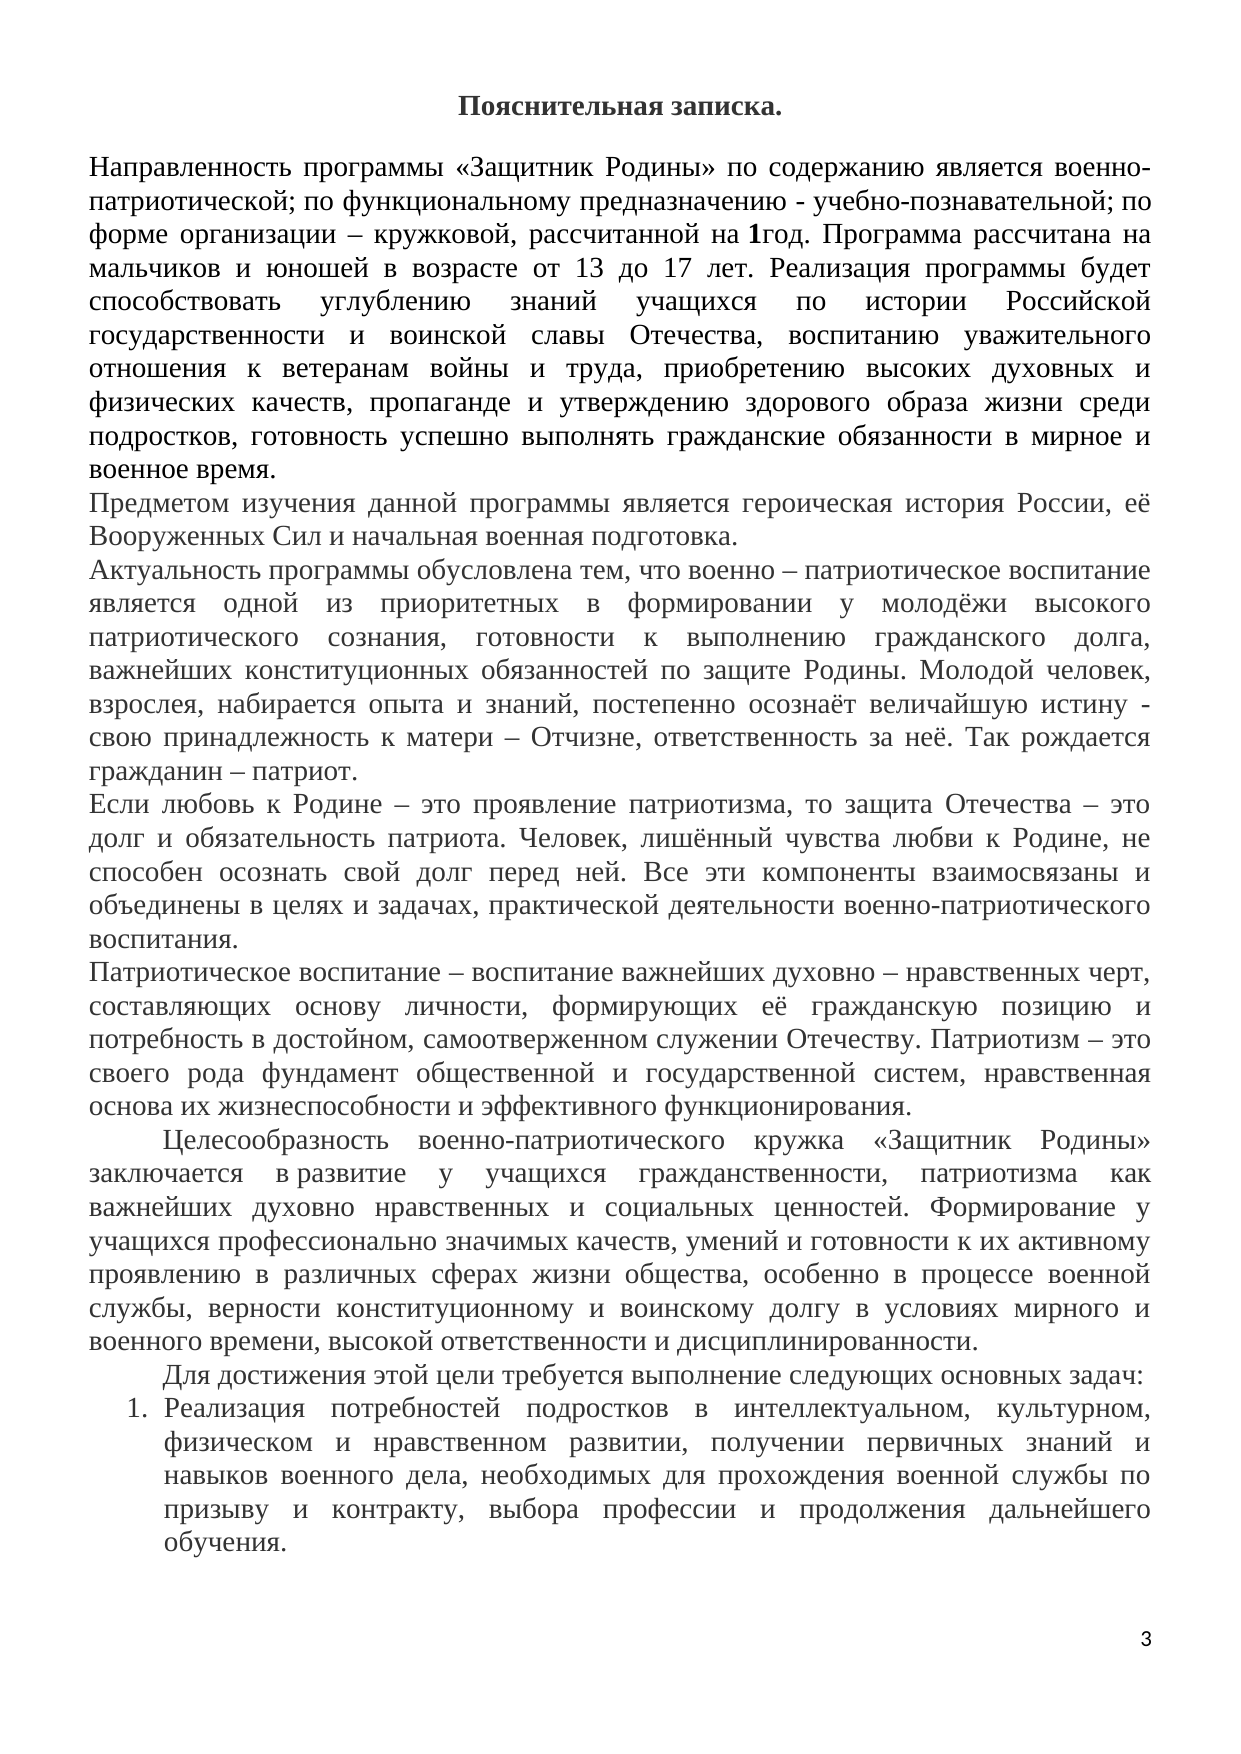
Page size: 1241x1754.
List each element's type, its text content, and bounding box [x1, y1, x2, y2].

text Предметом изучения данной программы является героическая история России, её Вооруженных Сил и начальная военная подготовка. [89, 485, 1152, 552]
text Пояснительная записка. [89, 88, 1152, 149]
text Целесообразность военно-патриотического кружка «Защитник Родины» заключается в развитие у учащихся гражданственности, патриотизма как важнейших духовно нравственных и социальных ценностей. Формирование у учащихся профессионально значимых качеств, умений и готовности к их активному проявлению в различных сферах жизни общества, особенно в процессе военной службы, верности конституционному и воинскому долгу в условиях мирного и военного времени, высокой ответственности и дисциплинированности. [89, 1122, 1152, 1357]
text Патриотическое воспитание – воспитание важнейших духовно – нравственных черт, составляющих основу личности, формирующих её гражданскую позицию и потребность в достойном, самоотверженном служении Отечеству. Патриотизм – это своего рода фундамент общественной и государственной систем, нравственная основа их жизнеспособности и эффективного функционирования. [89, 954, 1152, 1122]
list Реализация потребностей подростков в интеллектуальном, культурном, физическом и нравственном развитии, получении первичных знаний и навыков военного дела, необходимых для прохождения военной службы по призыву и контракту, выбора профессии и продолжения дальнейшего обучения. [126, 1390, 1152, 1558]
text Актуальность программы обусловлена тем, что военно – патриотическое воспитание является одной из приоритетных в формировании у молодёжи высокого патриотического сознания, готовности к выполнению гражданского долга, важнейших конституционных обязанностей по защите Родины. Молодой человек, взрослея, набирается опыта и знаний, постепенно осознаёт величайшую истину - свою принадлежность к матери – Отчизне, ответственность за неё. Так рождается гражданин – патриот. [89, 552, 1152, 787]
text Для достижения этой цели требуется выполнение следующих основных задач: [89, 1357, 1152, 1390]
text Направленность программы «Защитник Родины» по содержанию является военно-патриотической; по функциональному предназначению - учебно-познавательной; по форме организации – кружковой, рассчитанной на 1год. Программа рассчитана на мальчиков и юношей в возрасте от 13 до 17 лет. Реализация программы будет способствовать углублению знаний учащихся по истории Российской государственности и воинской славы Отечества, воспитанию уважительного отношения к ветеранам войны и труда, приобретению высоких духовных и физических качеств, пропаганде и утверждению здорового образа жизни среди подростков, готовность успешно выполнять гражданские обязанности в мирное и военное время. [89, 149, 1152, 485]
text Если любовь к Родине – это проявление патриотизма, то защита Отечества – это долг и обязательность патриота. Человек, лишённый чувства любви к Родине, не способен осознать свой долг перед ней. Все эти компоненты взаимосвязаны и объединены в целях и задачах, практической деятельности военно-патриотического воспитания. [89, 787, 1152, 954]
